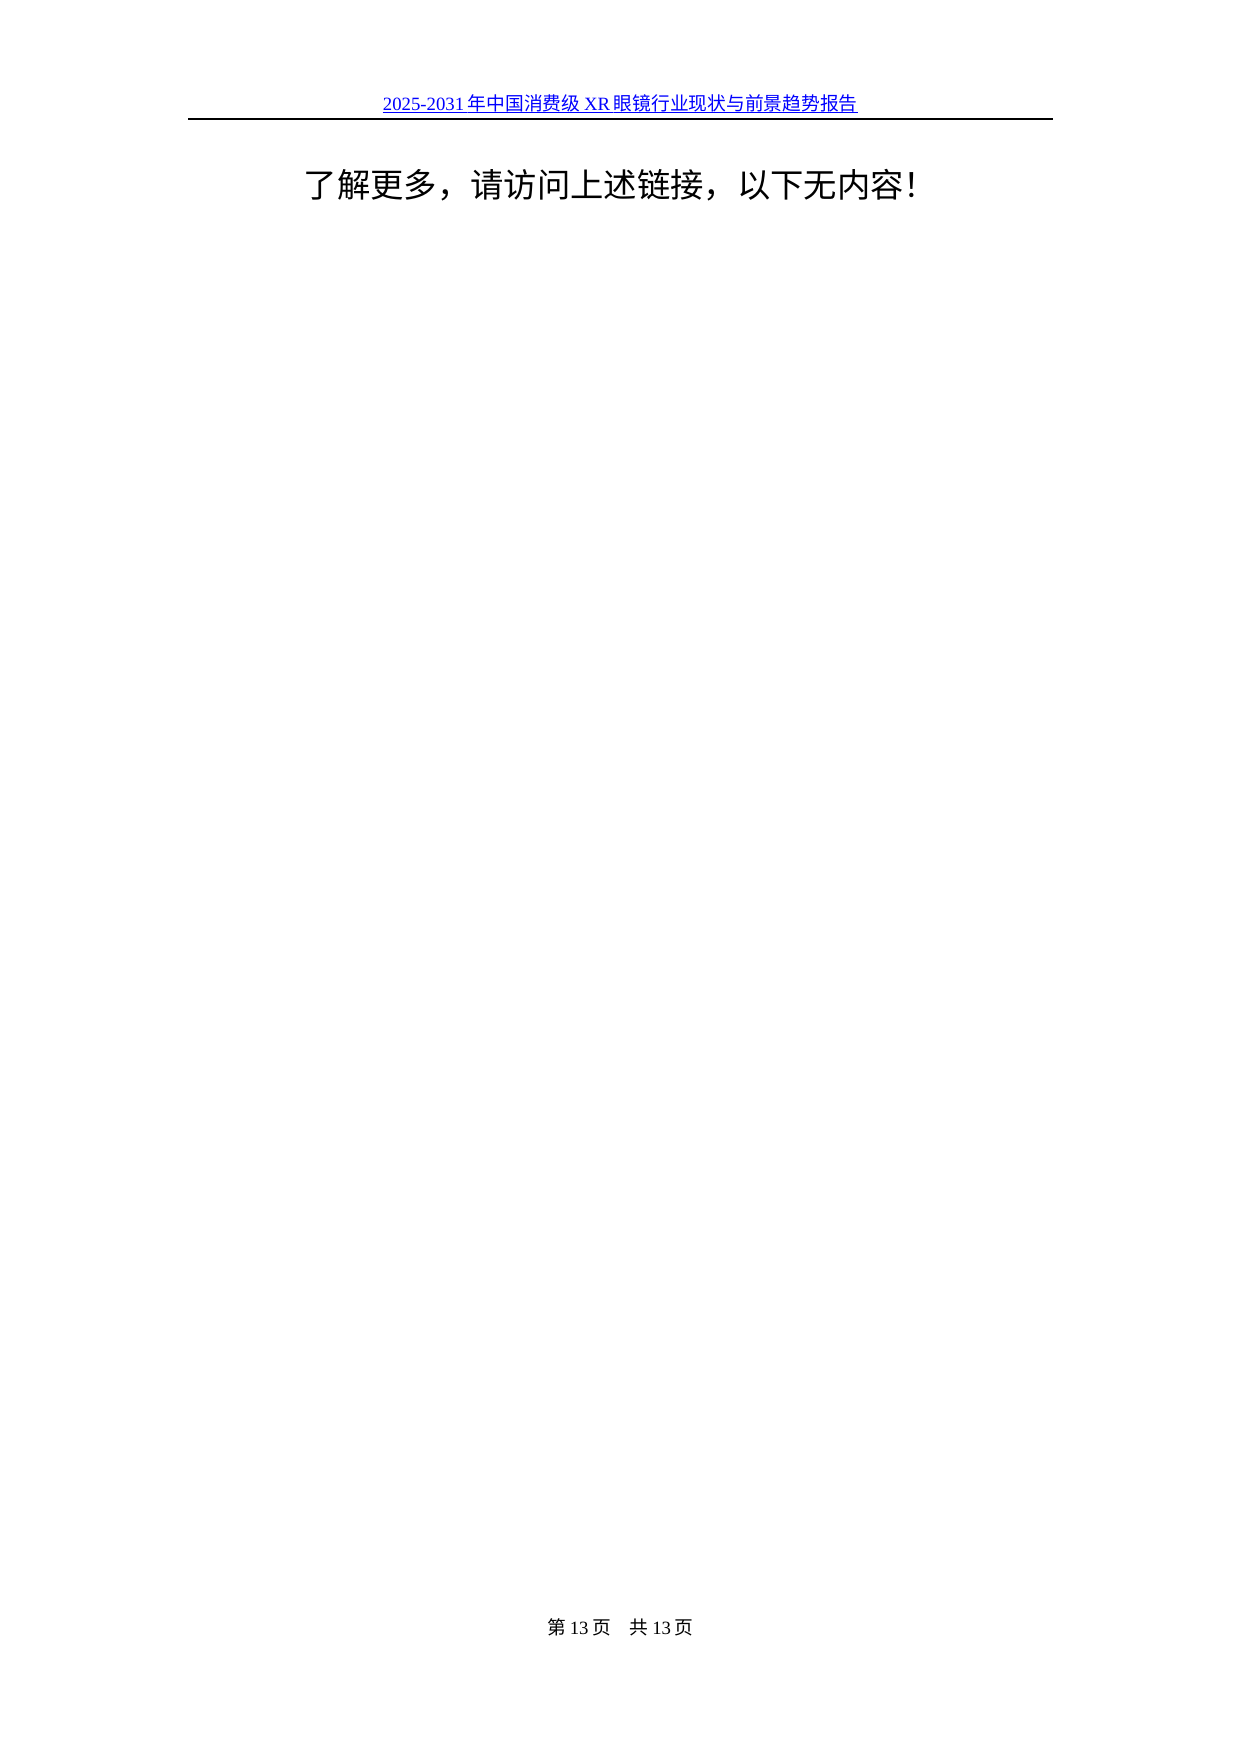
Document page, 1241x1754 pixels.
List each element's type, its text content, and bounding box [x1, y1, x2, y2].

title 了解更多，请访问上述链接，以下无内容！ [187, 150, 1053, 215]
